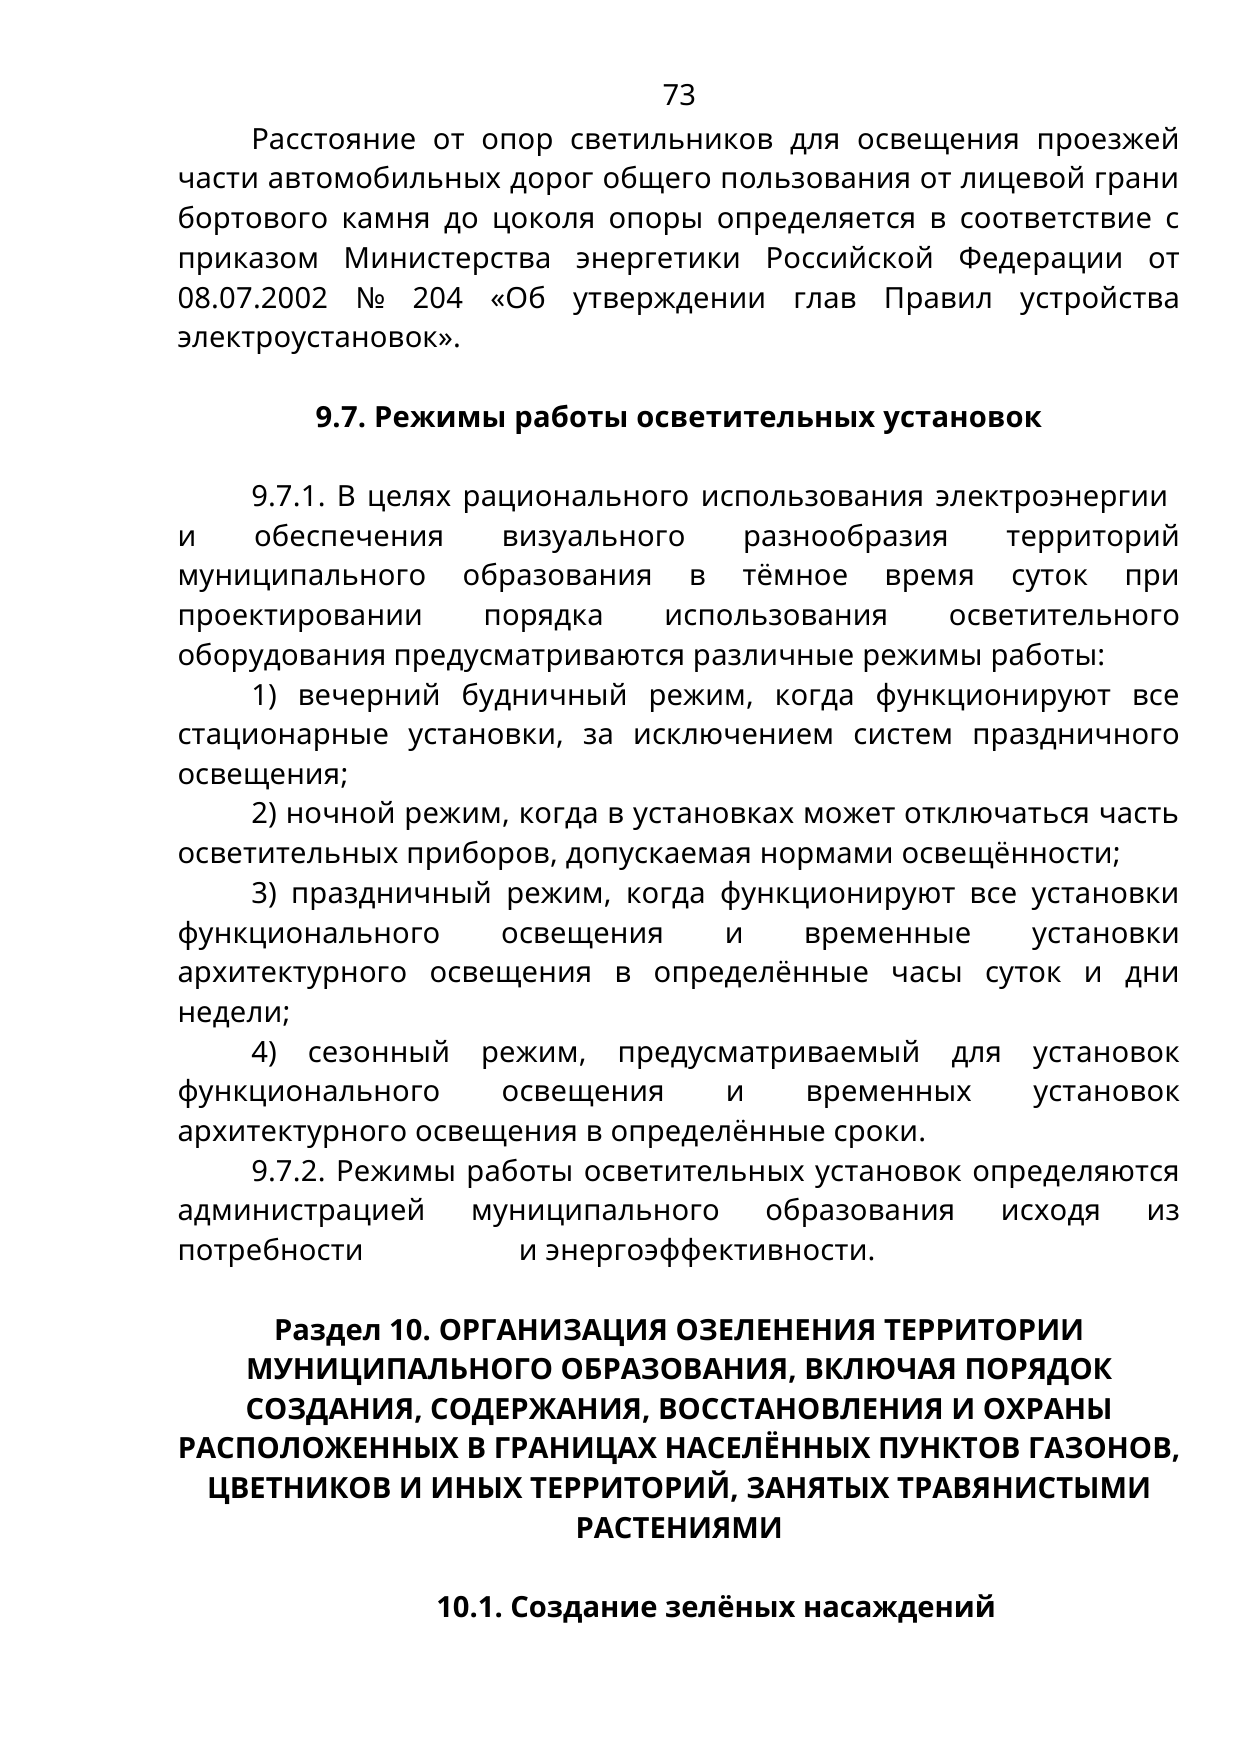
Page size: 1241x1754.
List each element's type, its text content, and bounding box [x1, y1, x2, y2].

text Расстояние от опор светильников для освещения проезжей части автомобильных дорог общего пользования от лицевой грани бортового камня до цоколя опоры определяется в соответствие с приказом Министерства энергетики Российской Федерации от 08.07.2002 № 204 «Об утверждении глав Правил устройства электроустановок». [177, 118, 1181, 356]
text 9.7.2. Режимы работы осветительных установок определяются администрацией муниципального образования исходя из потребности и энергоэффективности. [177, 1150, 1181, 1269]
text 9.7.1. В целях рационального использования электроэнергии и обеспечения визуального разнообразия территорий муниципального образования в тёмное время суток при проектировании порядка использования осветительного оборудования предусматриваются различные режимы работы: [177, 475, 1181, 674]
text 1) вечерний будничный режим, когда функционируют все стационарные установки, за исключением систем праздничного освещения; [177, 674, 1181, 793]
text 2) ночной режим, когда в установках может отключаться часть осветительных приборов, допускаемая нормами освещённости; [177, 793, 1181, 872]
text 9.7. Режимы работы осветительных установок [177, 396, 1181, 436]
text 4) сезонный режим, предусматриваемый для установок функционального освещения и временных установок архитектурного освещения в определённые сроки. [177, 1031, 1181, 1150]
text 3) праздничный режим, когда функционируют все установки функционального освещения и временные установки архитектурного освещения в определённые часы суток и дни недели; [177, 872, 1181, 1031]
text Раздел 10. ОРГАНИЗАЦИЯ ОЗЕЛЕНЕНИЯ ТЕРРИТОРИИ МУНИЦИПАЛЬНОГО ОБРАЗОВАНИЯ, ВКЛЮЧАЯ ПОРЯДОК СОЗДАНИЯ, СОДЕРЖАНИЯ, ВОССТАНОВЛЕНИЯ И ОХРАНЫ РАСПОЛОЖЕННЫХ В ГРАНИЦАХ НАСЕЛЁННЫХ ПУНКТОВ ГАЗОНОВ, ЦВЕТНИКОВ И ИНЫХ ТЕРРИТОРИЙ, ЗАНЯТЫХ ТРАВЯНИСТЫМИ РАСТЕНИЯМИ [177, 1309, 1181, 1547]
text 10.1. Создание зелёных насаждений [177, 1587, 1181, 1626]
